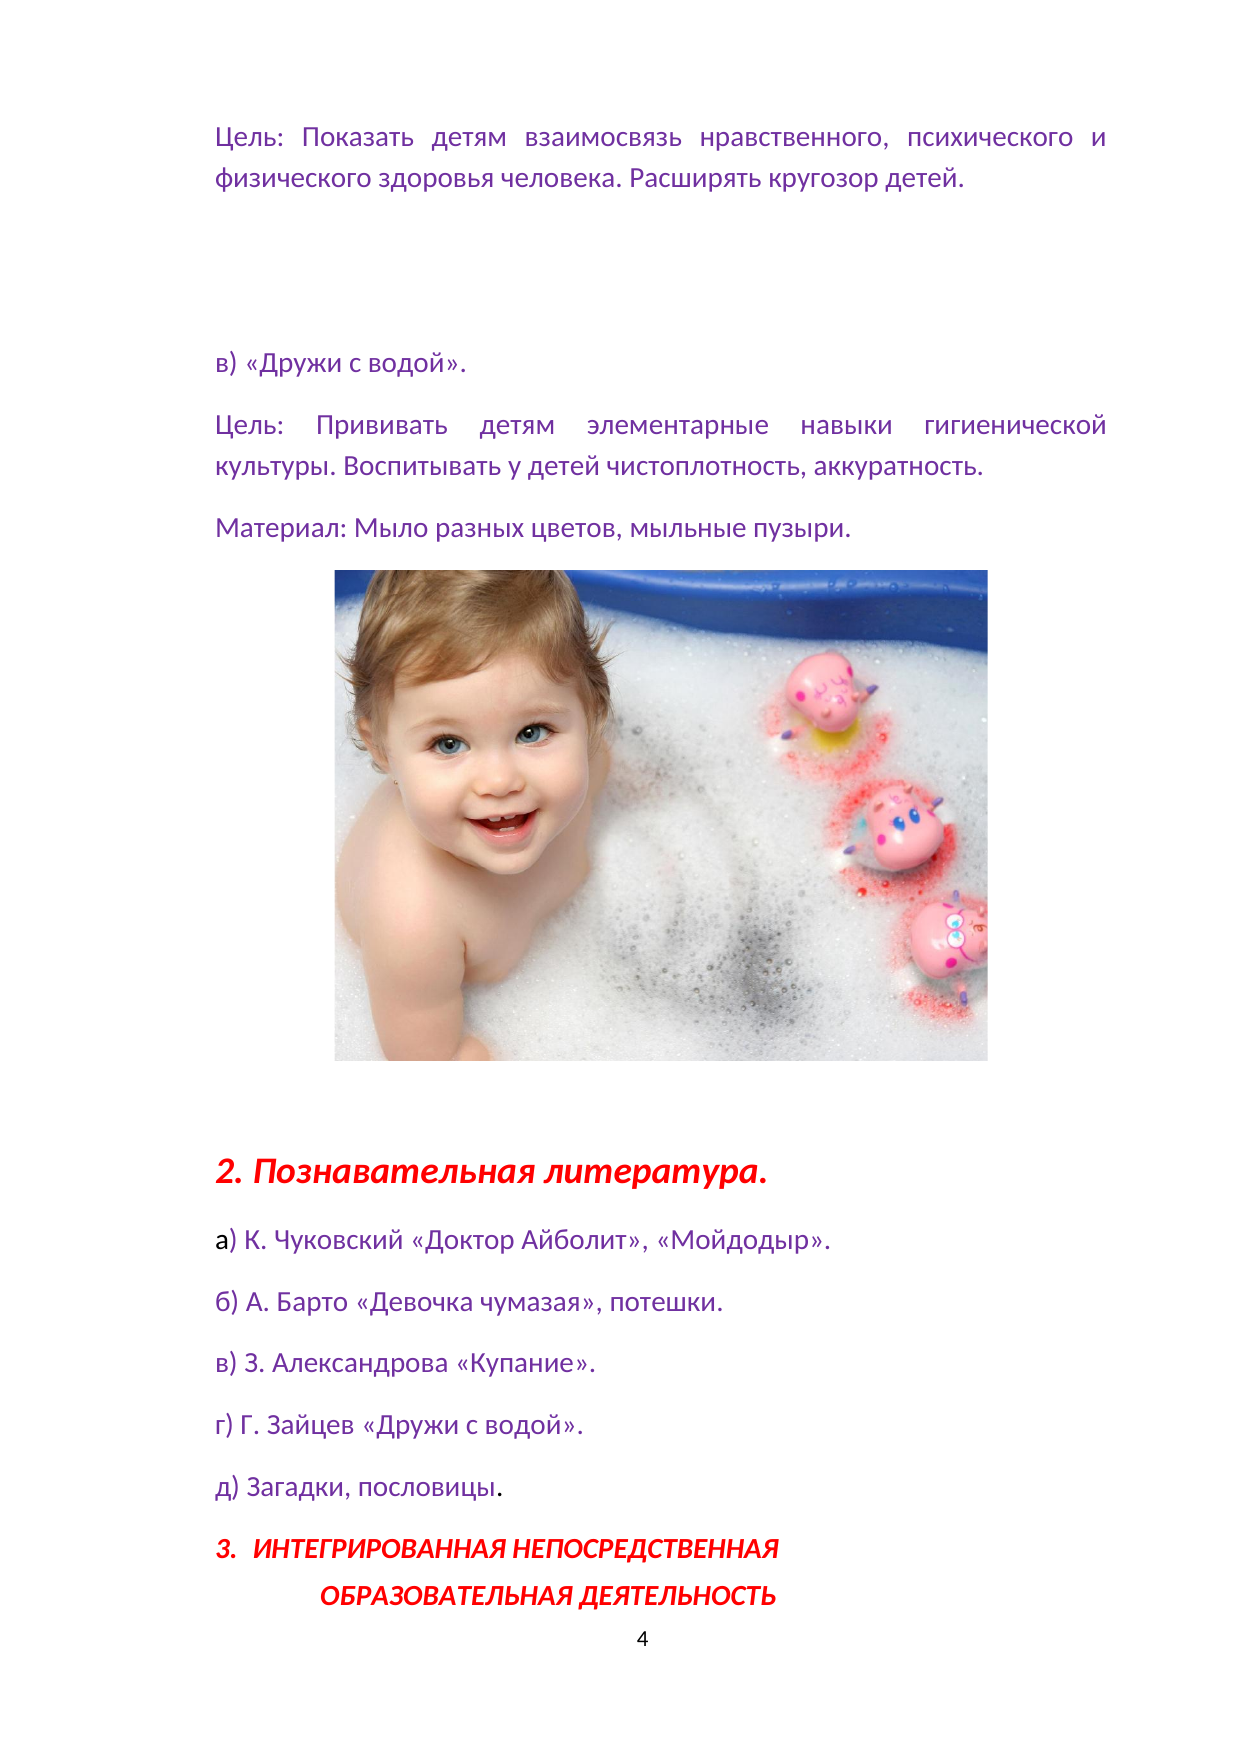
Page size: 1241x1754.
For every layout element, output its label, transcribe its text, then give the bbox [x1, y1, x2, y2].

picture [334, 570, 988, 1061]
list ИНТЕГРИРОВАННАЯ НЕПОСРЕДСТВЕННАЯ [215, 1530, 1107, 1565]
text г) Г. Зайцев «Дружи с водой». [215, 1406, 1107, 1442]
list Познавательная литература. [215, 1147, 1107, 1193]
text ОБРАЗОВАТЕЛЬНАЯ ДЕЯТЕЛЬНОСТЬ [215, 1577, 1107, 1612]
text в) З. Александрова «Купание». [215, 1344, 1107, 1380]
text а) К. Чуковский «Доктор Айболит», «Мойдодыр». [215, 1221, 1107, 1256]
text Цель: Прививать детям элементарные навыки гигиенической культуры. Воспитывать у детей чистоплотность, аккуратность. [215, 406, 1107, 483]
text Цель: Показать детям взаимосвязь нравственного, психического и физического здоровья человека. Расширять кругозор детей. [215, 118, 1107, 195]
text б) А. Барто «Девочка чумазая», потешки. [215, 1283, 1107, 1318]
text д) Загадки, пословицы. [215, 1468, 1107, 1503]
text Материал: Мыло разных цветов, мыльные пузыри. [215, 509, 1107, 544]
text в) «Дружи с водой». [215, 344, 1107, 380]
